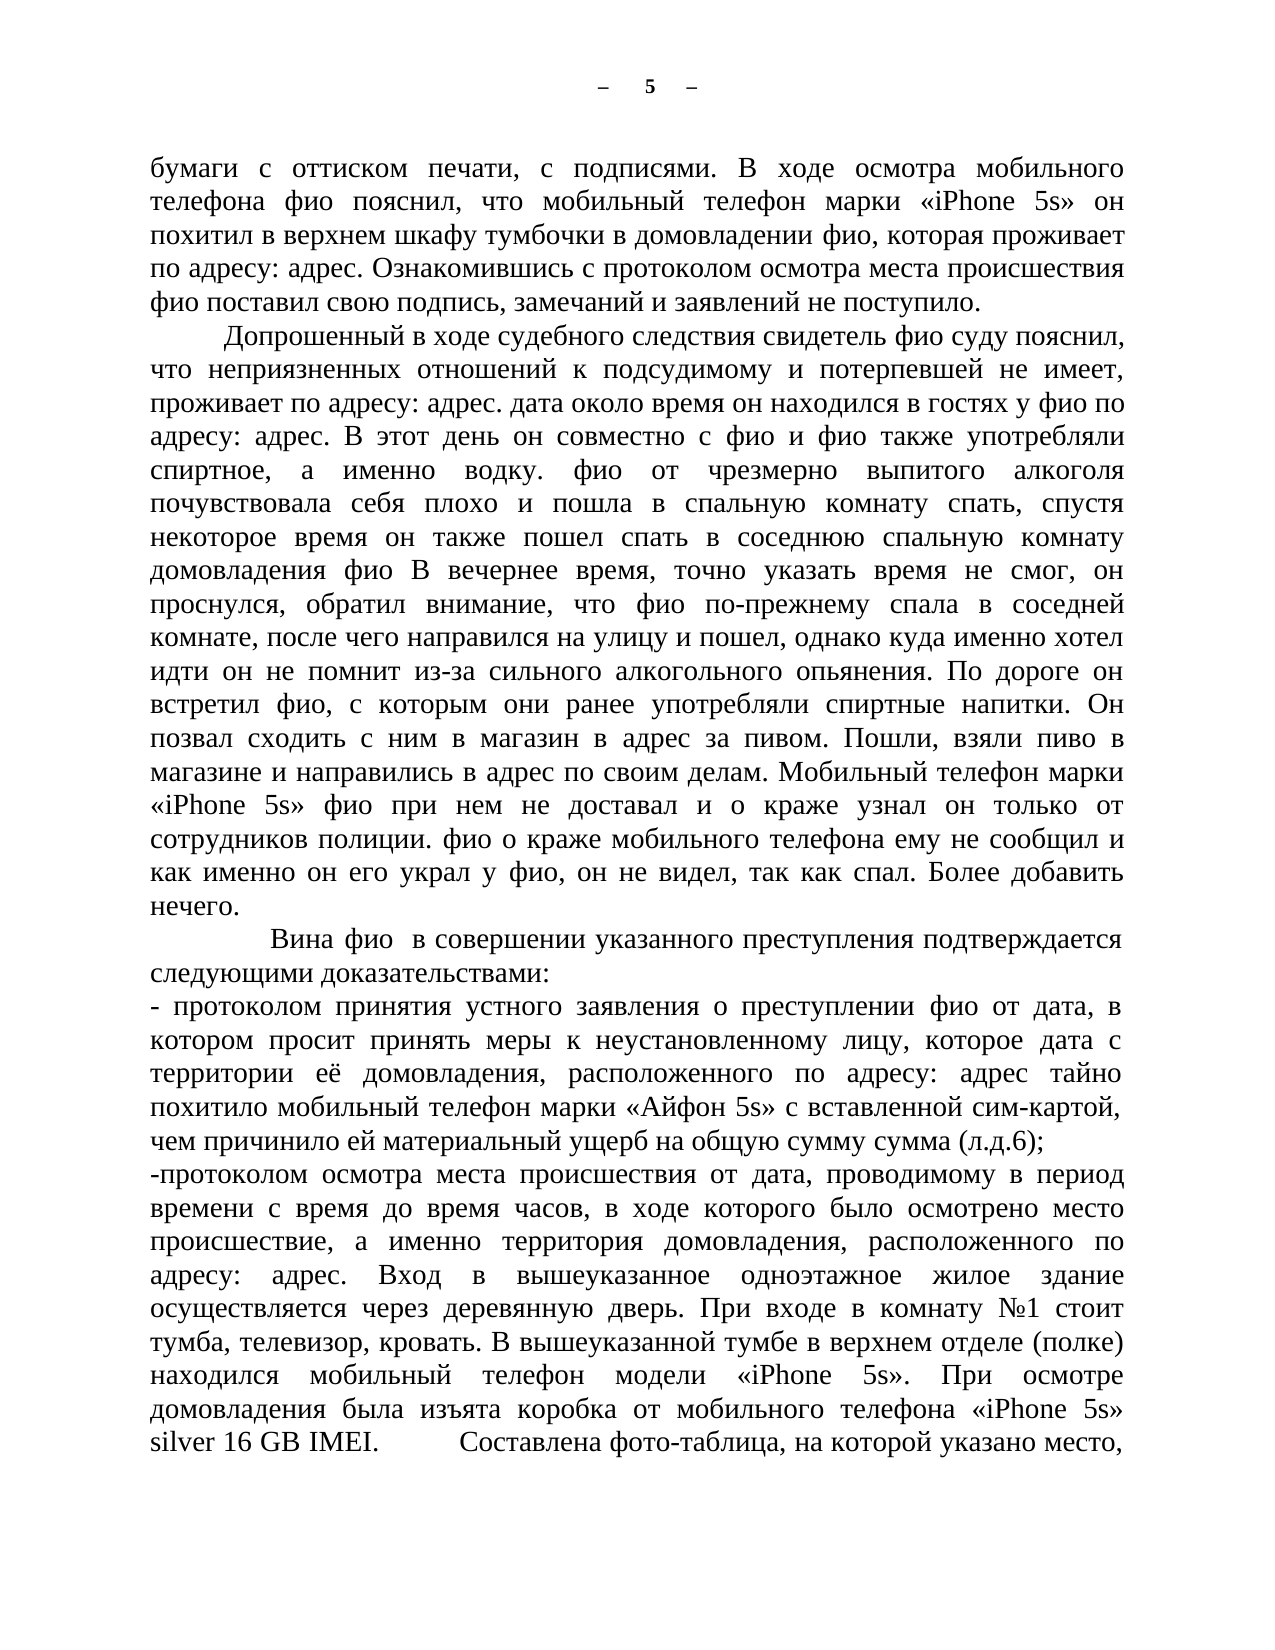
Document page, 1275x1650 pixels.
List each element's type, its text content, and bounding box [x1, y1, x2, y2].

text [150, 150, 1125, 318]
text - протоколом принятия устного заявления о преступлении фио от дата, в котором просит принять меры к неустановленному лицу, которое дата с территории её домовладения, расположенного по адресу: адрес тайно похитило мобильный телефон марки «Айфон 5s» с вставленной сим-картой, чем причинило ей материальный ущерб на общую сумму сумма (л.д.6); [150, 988, 1121, 1156]
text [150, 1156, 1125, 1458]
text Допрошенный в ходе судебного следствия свидетель фио суду пояснил, что неприязненных отношений к подсудимому и потерпевшей не имеет, проживает по адресу: адрес. дата около время он находился в гостях у фио по адресу: адрес. В этот день он совместно с фио и фио также употребляли спиртное, а именно водку. фио от чрезмерно выпитого алкоголя почувствовала себя плохо и пошла в спальную комнату спать, спустя некоторое время он также пошел спать в соседнюю спальную комнату домовладения фио В вечернее время, точно указать время не смог, он проснулся, обратил внимание, что фио по-прежнему спала в соседней комнате, после чего направился на улицу и пошел, однако куда именно хотел идти он не помнит из-за сильного алкогольного опьянения. По дороге он встретил фио, с которым они ранее употребляли спиртные напитки. Он позвал сходить с ним в магазин в адрес за пивом. Пошли, взяли пиво в магазине и направились в адрес по своим делам. Мобильный телефон марки «iPhone 5s» фио при нем не доставал и о краже узнал он только от сотрудников полиции. фио о краже мобильного телефона ему не сообщил и как именно он его украл у фио, он не видел, так как спал. Более добавить нечего. [150, 318, 1125, 921]
text Вина фио в совершении указанного преступления подтверждается следующими доказательствами: [150, 921, 1123, 988]
